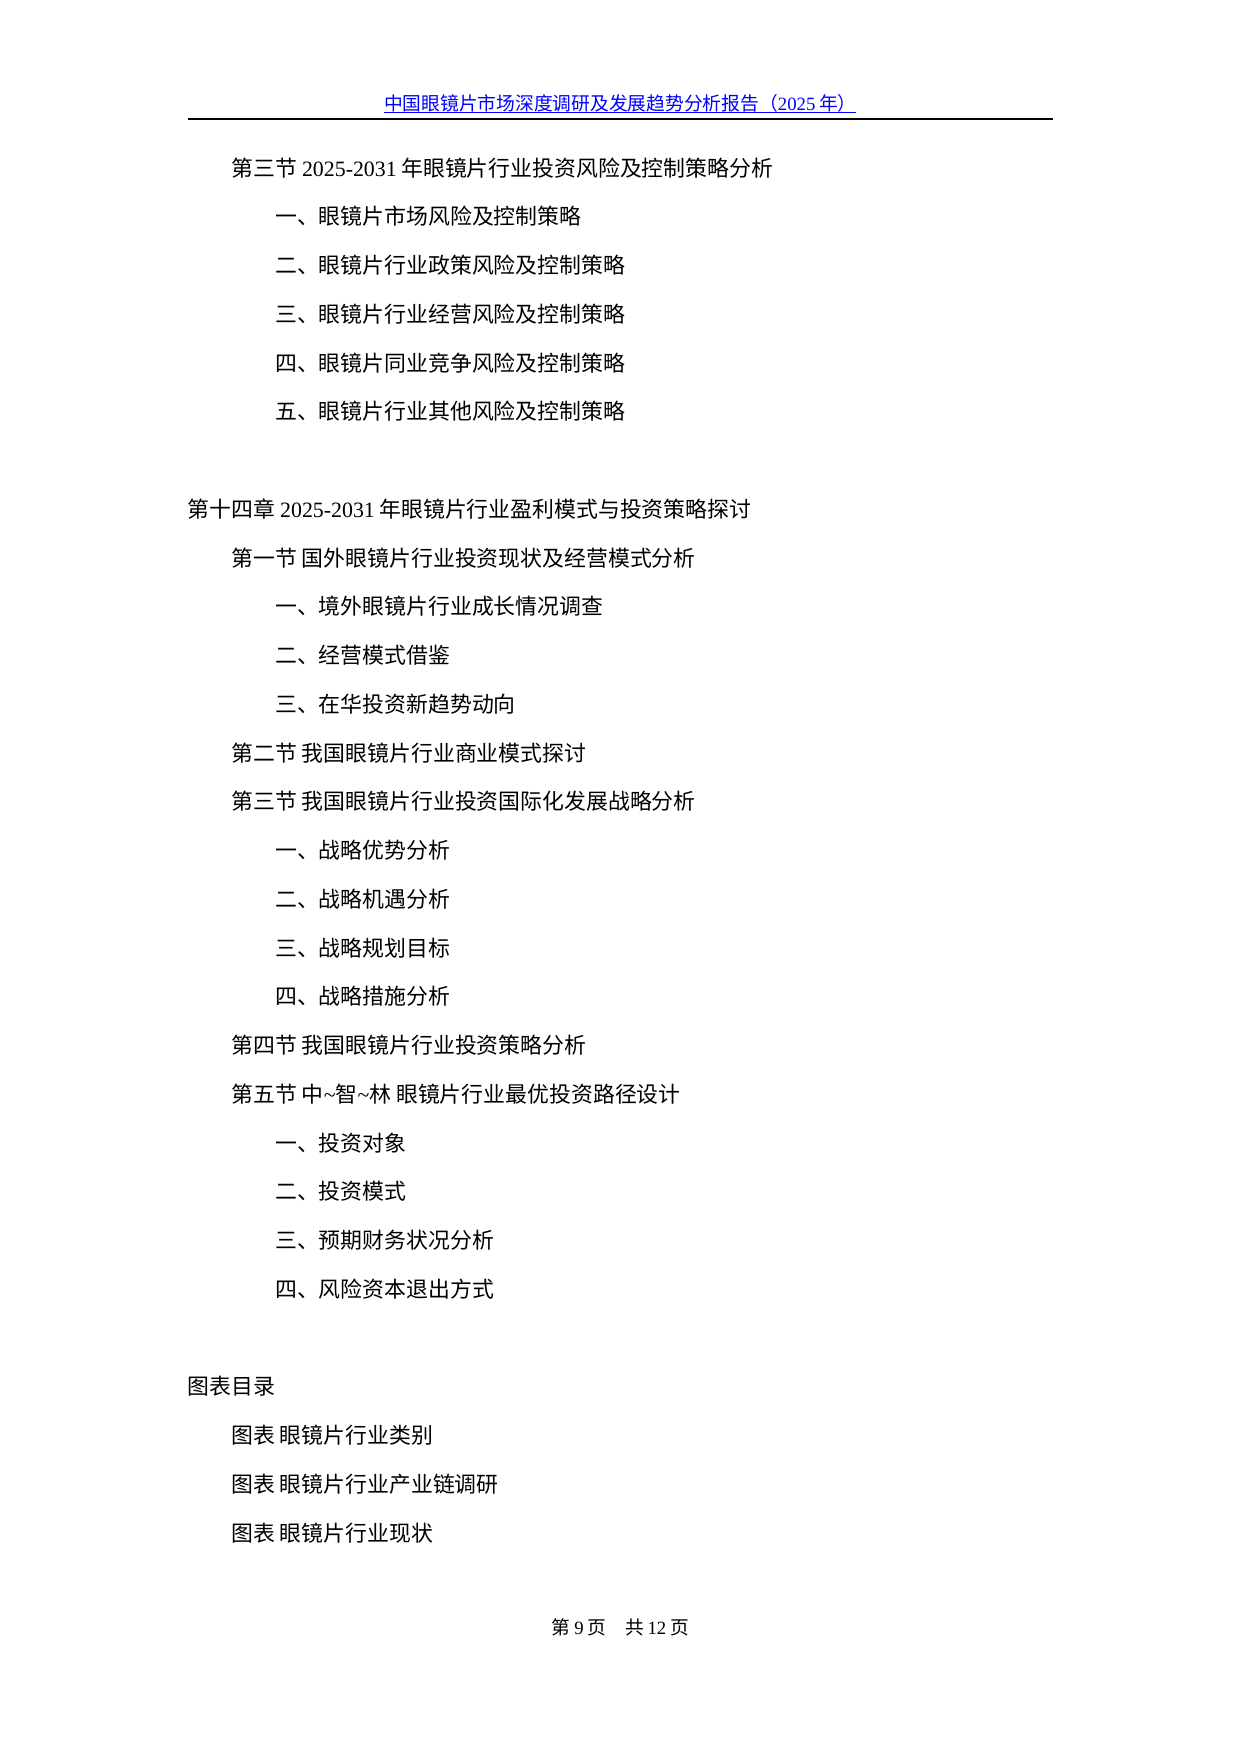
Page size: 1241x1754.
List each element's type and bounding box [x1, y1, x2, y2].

text [187, 150, 1053, 1548]
